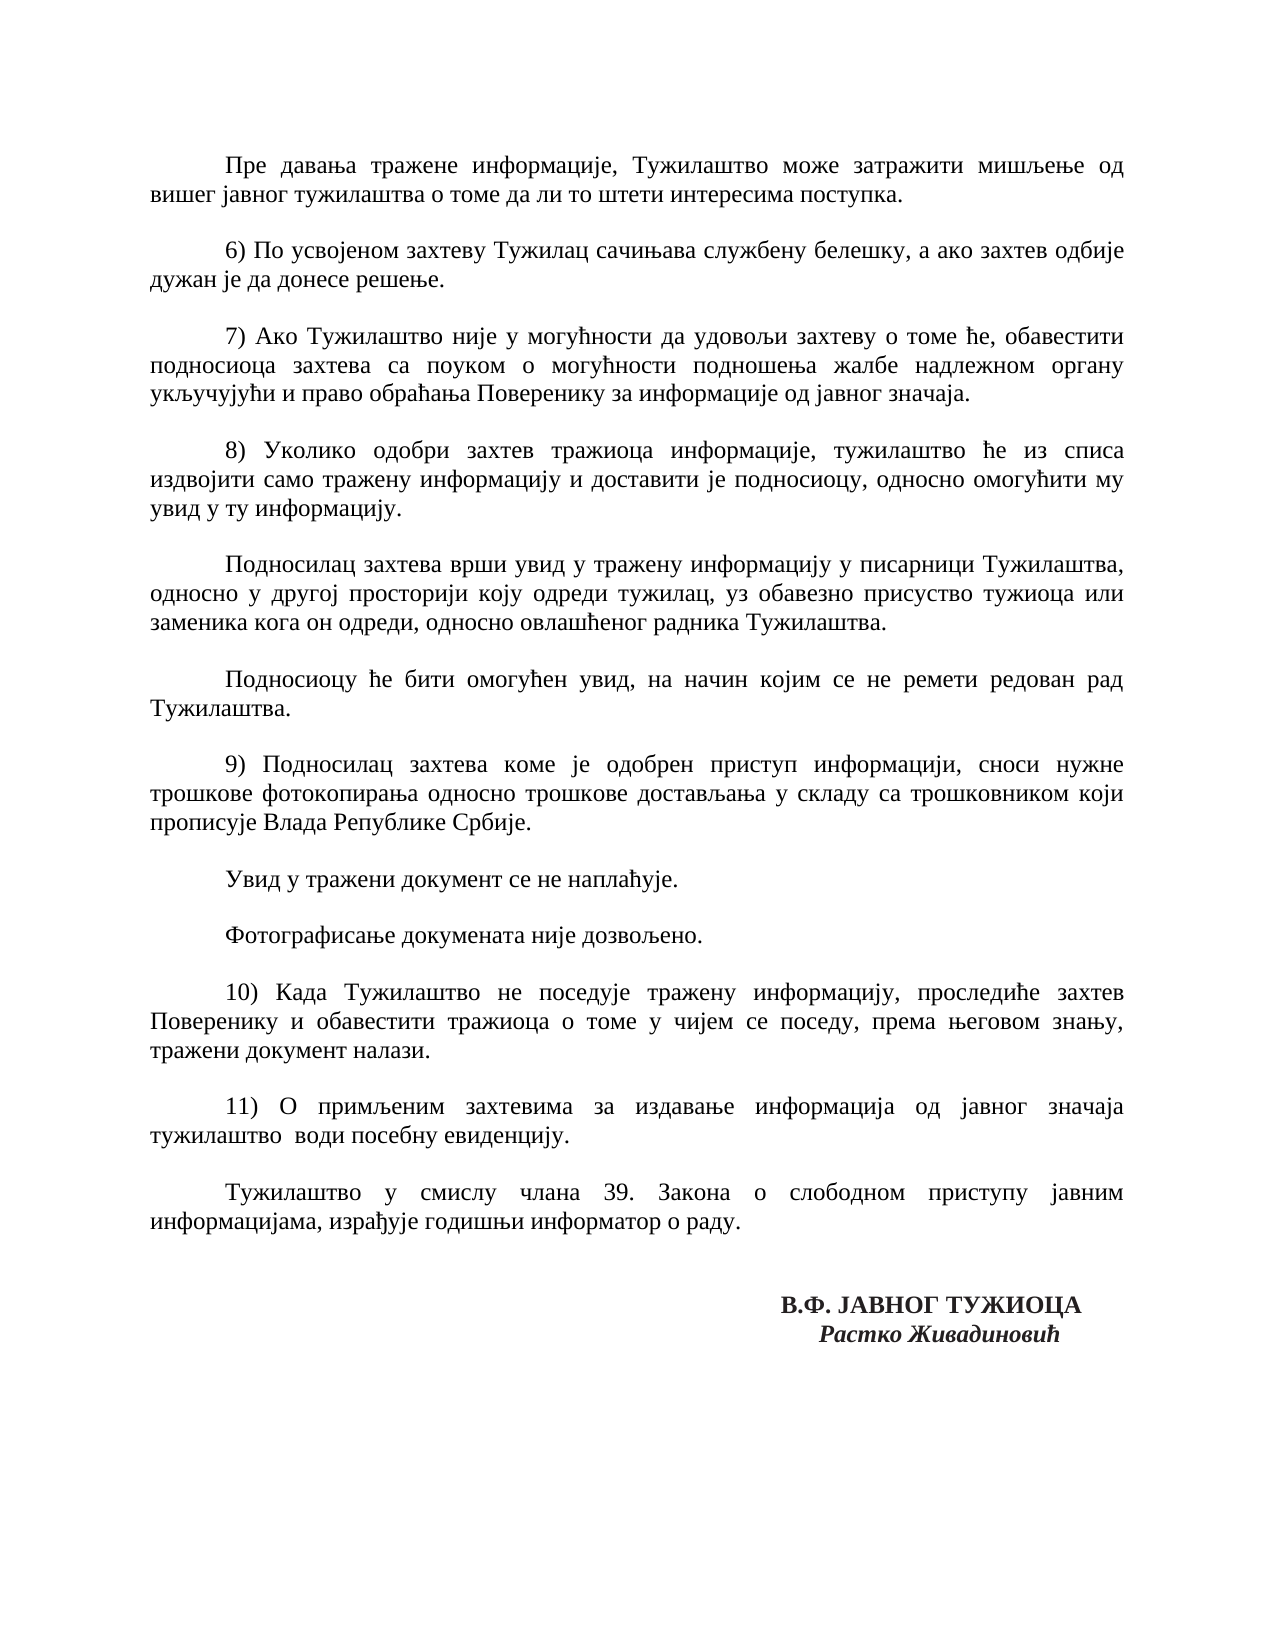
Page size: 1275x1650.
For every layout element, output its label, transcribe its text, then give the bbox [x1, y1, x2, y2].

text Подносиоцу ће бити омогућен увид, на начин којим се не ремети редован рад Тужилаштва. [150, 664, 1125, 721]
text 10) Када Тужилаштво не поседује тражену информацију, проследиће захтев Поверенику и обавестити тражиоца о томе у чијем се поседу, према његовом знању, тражени документ налази. [150, 977, 1125, 1063]
text В.Ф. ЈАВНОГ ТУЖИОЦА [150, 1291, 1125, 1319]
text 9) Подносилац захтева коме је одобрен приступ информацији, сноси нужне трошкове фотокопирања односно трошкове достављања у складу са трошковником који прописује Влада Републике Србије. [150, 749, 1125, 836]
text Тужилаштво у смислу члана 39. Закона о слободном приступу јавним информацијама, израђује годишњи информатор о раду. [150, 1177, 1125, 1234]
text Пре давања тражене информације, Тужилаштво може затражити мишљење од вишег јавног тужилаштва о томе да ли то штети интересима поступка. [150, 150, 1125, 207]
text 8) Уколико одобри захтев тражиоца информације, тужилаштво ће из списа издвојити само тражену информацију и доставити је подносиоцу, односно омогућити му увид у ту информацију. [150, 435, 1125, 522]
text 11) О примљеним захтевима за издавање информација од јавног значаја тужилаштво води посебну евиденцију. [150, 1091, 1125, 1149]
text Растко Живадиновић [750, 1319, 1125, 1348]
text 6) По усвојеном захтеву Тужилац сачињава службену белешку, а ако захтев одбије дужан је да донесе решење. [150, 236, 1125, 293]
text Фотографисање докумената није дозвољено. [150, 920, 1125, 949]
text Увид у тражени документ се не наплаћује. [150, 864, 1125, 892]
text 7) Ако Тужилаштво није у могућности да удовољи захтеву о томе ће, обавестити подносиоца захтева са поуком о могућности подношења жалбе надлежном органу укључујући и право обраћања Поверенику за информације од јавног значаја. [150, 321, 1125, 407]
text Подносилац захтева врши увид у тражену информацију у писарници Тужилаштва, односно у другој просторији коју одреди тужилац, уз обавезно присуство тужиоца или заменика кога он одреди, односно овлашћеног радника Тужилаштва. [150, 549, 1125, 636]
